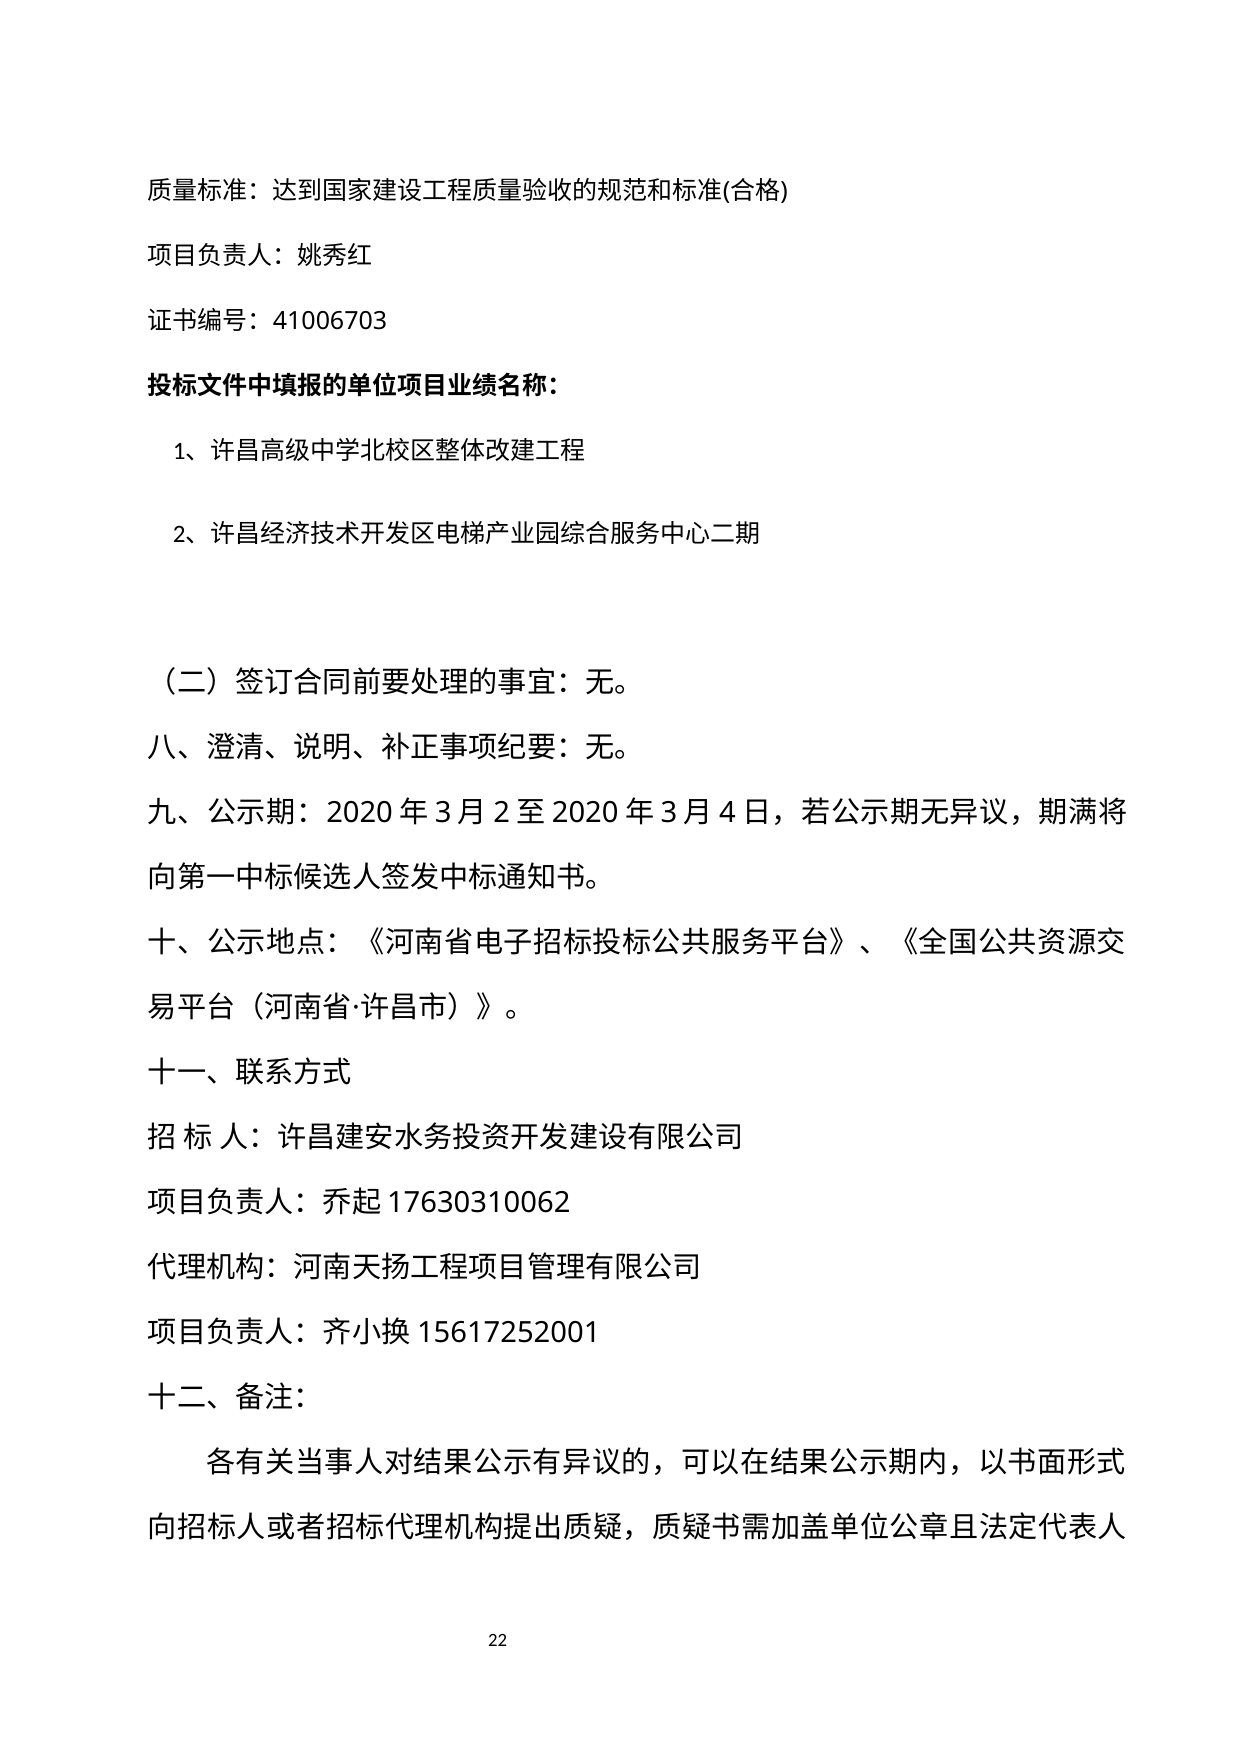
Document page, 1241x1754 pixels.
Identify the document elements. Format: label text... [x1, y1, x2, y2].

text 证书编号：41006703 [148, 286, 1128, 351]
text 项目负责人：乔起17630310062 [148, 1168, 1128, 1233]
text 招 标 人：许昌建安水务投资开发建设有限公司 [148, 1103, 1128, 1168]
text 十二、备注： [148, 1363, 1128, 1428]
text （二）签订合同前要处理的事宜：无。 [148, 648, 1128, 713]
text 质量标准：达到国家建设工程质量验收的规范和标准(合格) [148, 156, 1128, 221]
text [148, 1428, 1128, 1558]
text 投标文件中填报的单位项目业绩名称： [148, 351, 1128, 416]
text 2、许昌经济技术开发区电梯产业园综合服务中心二期 [148, 499, 1128, 564]
text 十一、联系方式 [148, 1038, 1128, 1103]
text 八、澄清、说明、补正事项纪要：无。 [148, 713, 1128, 778]
text 代理机构：河南天扬工程项目管理有限公司 [148, 1233, 1128, 1298]
text 项目负责人：齐小换 15617252001 [148, 1298, 1128, 1363]
text 项目负责人：姚秀红 [148, 221, 1128, 286]
text 九、公示期：2020年3月2至2020年3月4日，若公示期无异议，期满将向第一中标候选人签发中标通知书。 [148, 778, 1128, 908]
text 十、公示地点：《河南省电子招标投标公共服务平台》、《全国公共资源交易平台（河南省·许昌市）》。 [148, 908, 1128, 1038]
text 1、许昌高级中学北校区整体改建工程 [148, 416, 1128, 481]
